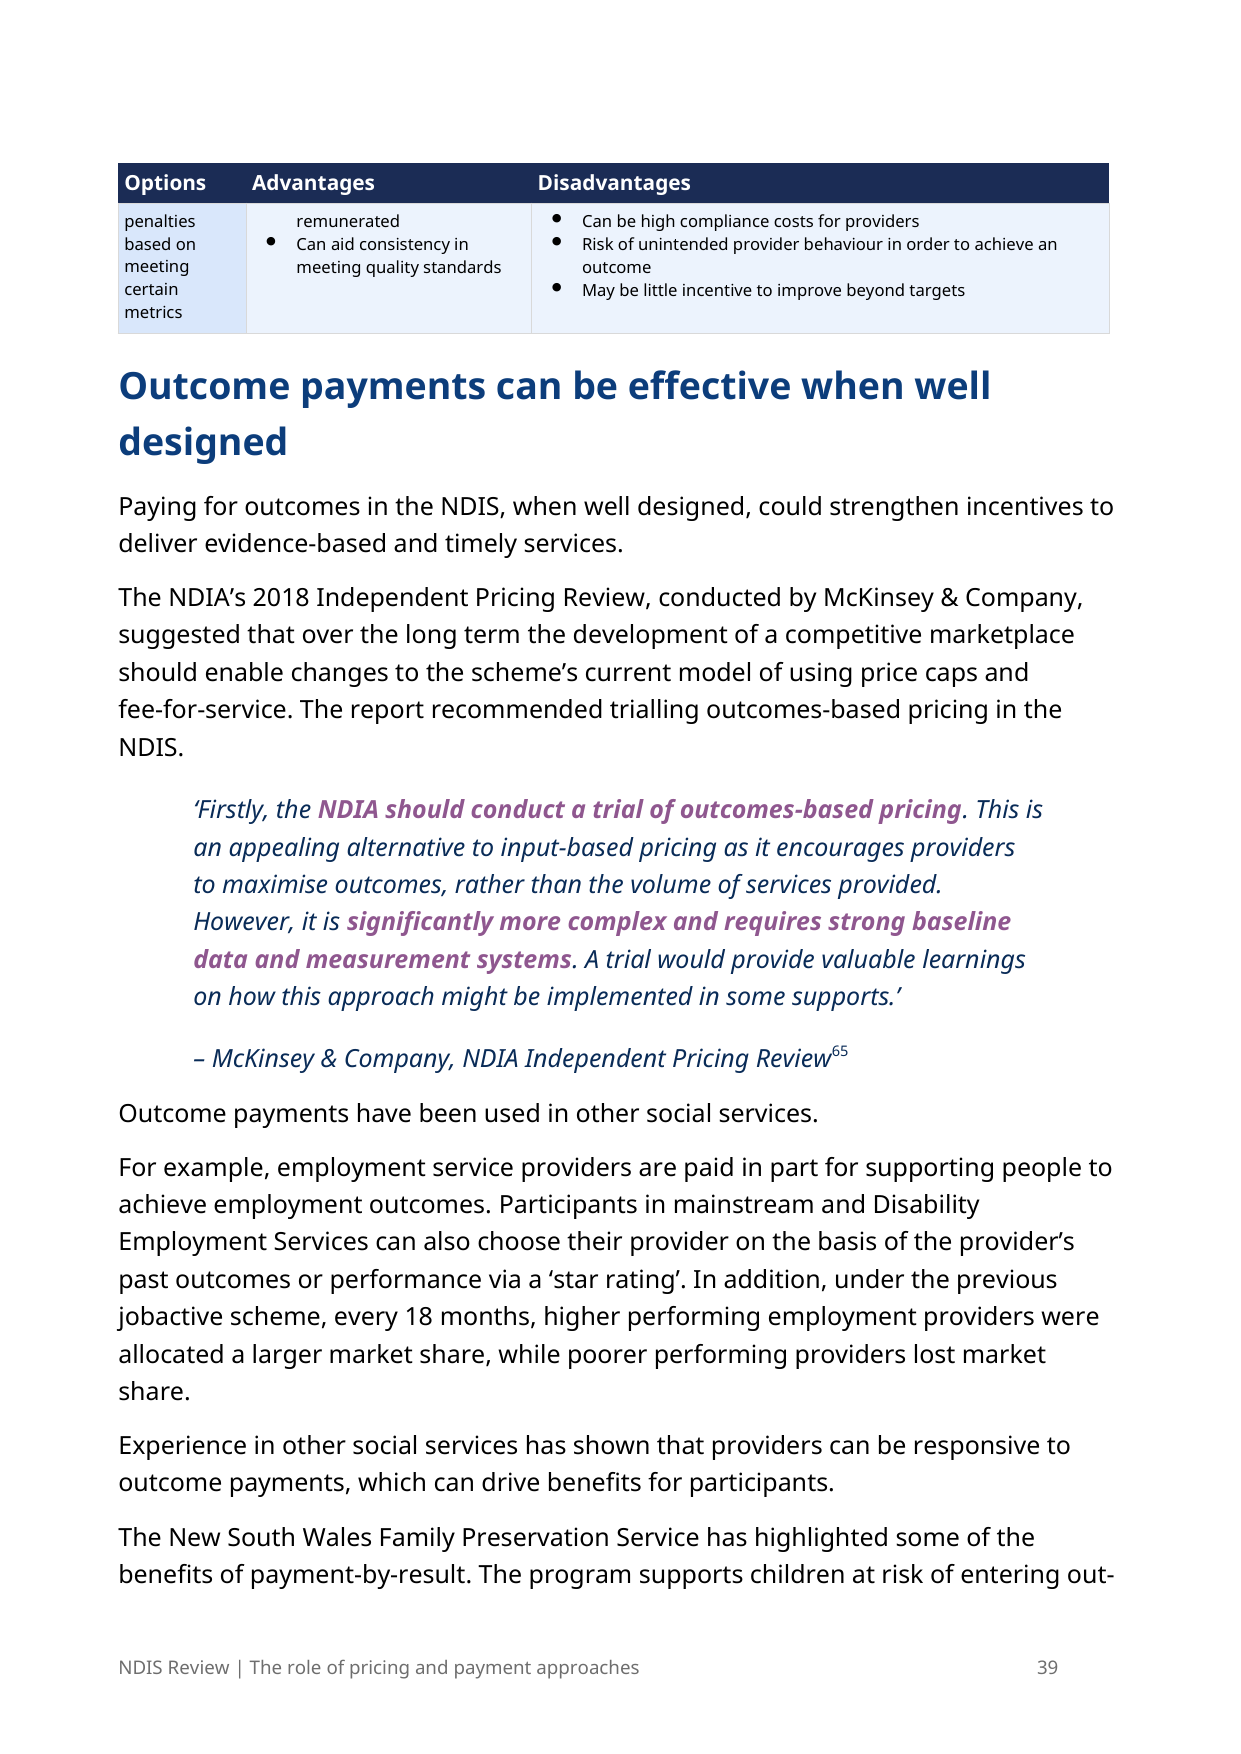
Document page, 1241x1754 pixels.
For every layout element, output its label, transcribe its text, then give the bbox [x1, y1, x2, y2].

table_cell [247, 204, 531, 333]
text – McKinsey & Company, NDIA Independent Pricing Review [193, 1041, 1047, 1075]
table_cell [119, 204, 246, 333]
table_header Disadvantages [532, 163, 1109, 203]
text The NDIA’s 2018 Independent Pricing Review, conducted by McKinsey & Company, suggested that over the long term the development of a competitive marketplace should enable changes to the scheme’s current model of using price caps and fee-for-service. The report recommended trialling outcomes-based pricing in the NDIS. [118, 580, 1122, 763]
subtitle Outcome payments can be effective when well designed [118, 359, 1122, 467]
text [118, 1519, 1122, 1591]
text For example, employment service providers are paid in part for supporting people to achieve employment outcomes. Participants in mainstream and Disability Employment Services can also choose their provider on the basis of the provider’s past outcomes or performance via a ‘star rating’. In addition, under the previous jobactive scheme, every 18 months, higher performing employment providers were allocated a larger market share, while poorer performing providers lost market share. [118, 1149, 1122, 1408]
text ‘Firstly, the NDIA should conduct a trial of outcomes-based pricing. This is an appealing alternative to input-based pricing as it encourages providers to maximise outcomes, rather than the volume of services provided. However, it is significantly more complex and requires strong baseline data and measurement systems. A trial would provide valuable learnings on how this approach might be implemented in some supports.’ [193, 792, 1047, 1013]
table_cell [532, 204, 1109, 333]
table_header Options [118, 163, 246, 203]
text Experience in other social services has shown that providers can be responsive to outcome payments, which can drive benefits for participants. [118, 1428, 1122, 1499]
text Paying for outcomes in the NDIS, when well designed, could strengthen incentives to deliver evidence-based and timely services. [118, 488, 1122, 560]
text Outcome payments have been used in other social services. [118, 1095, 1122, 1129]
table_header Advantages [246, 163, 532, 203]
